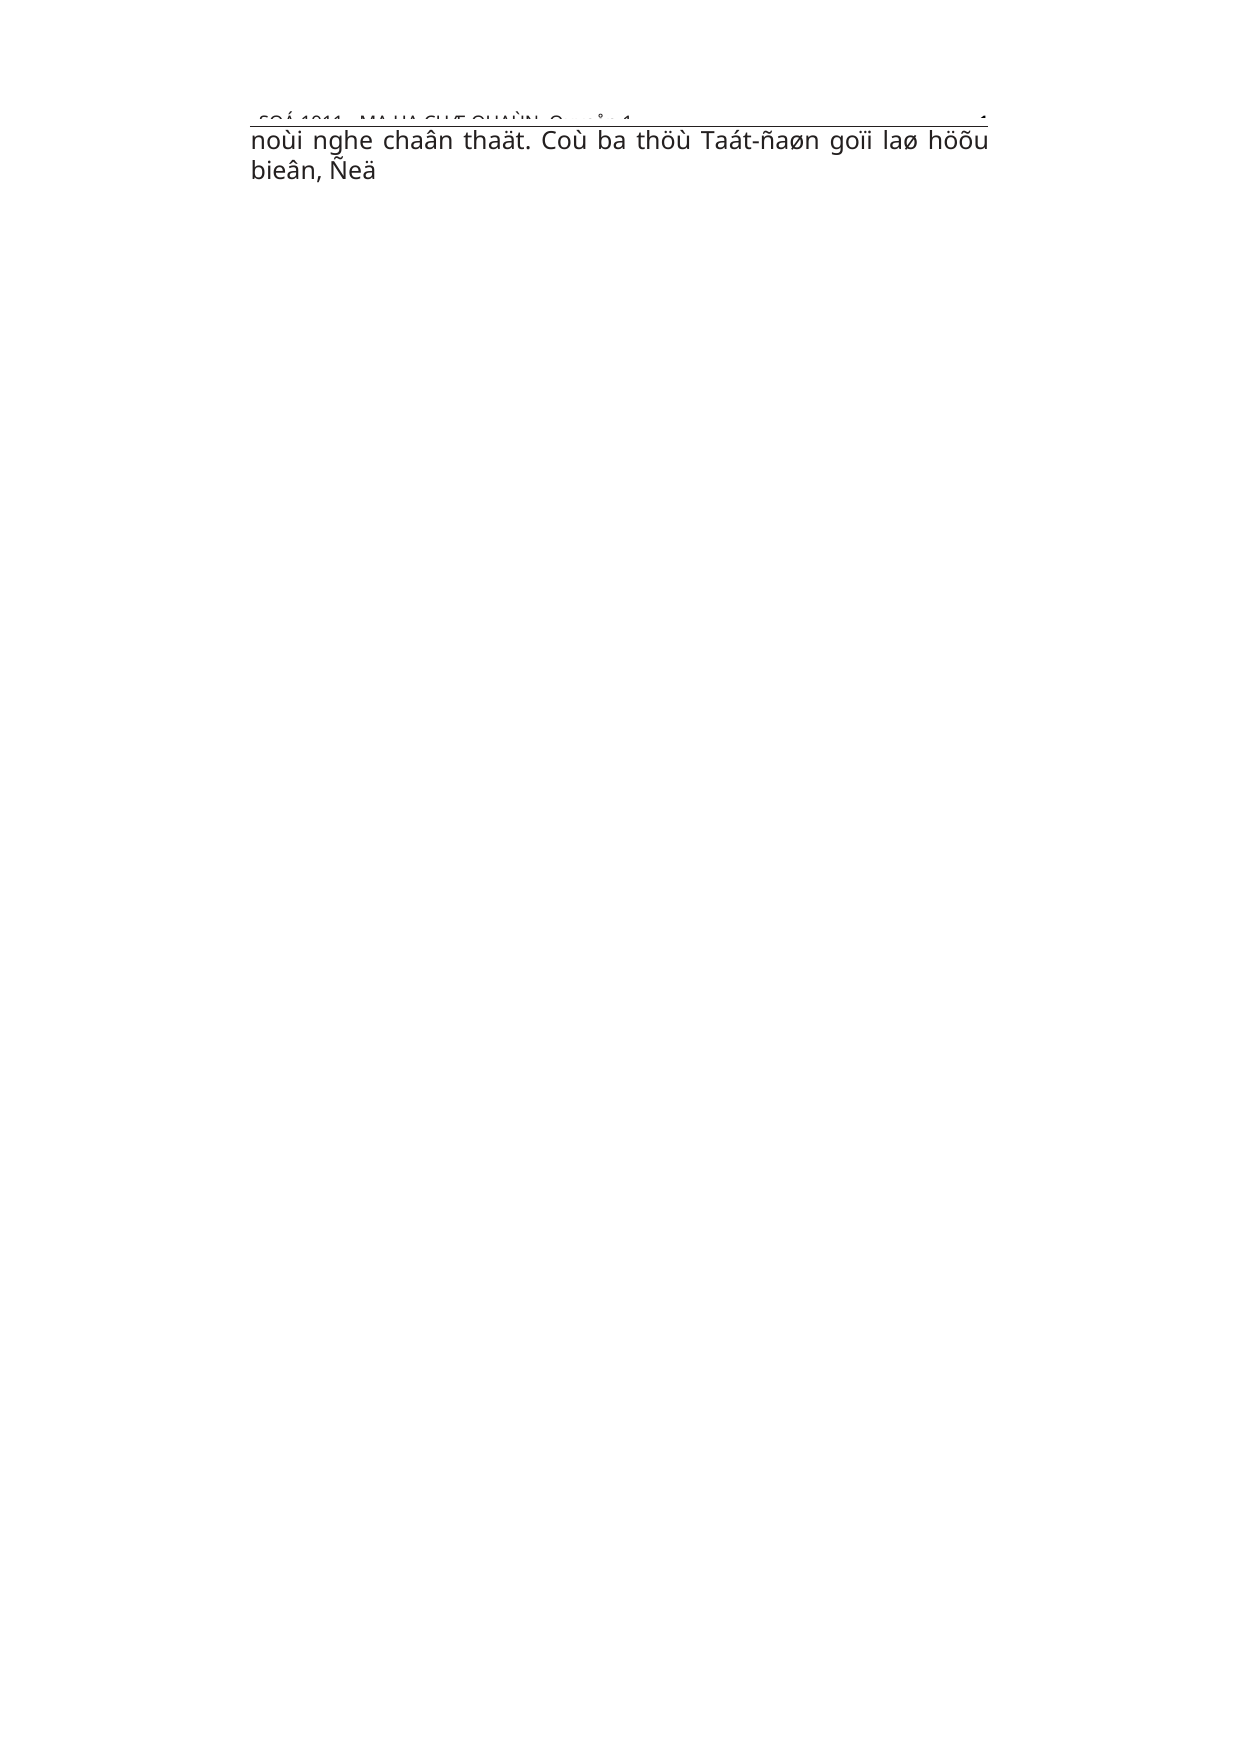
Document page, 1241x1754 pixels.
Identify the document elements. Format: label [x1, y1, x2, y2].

text [250, 125, 990, 187]
